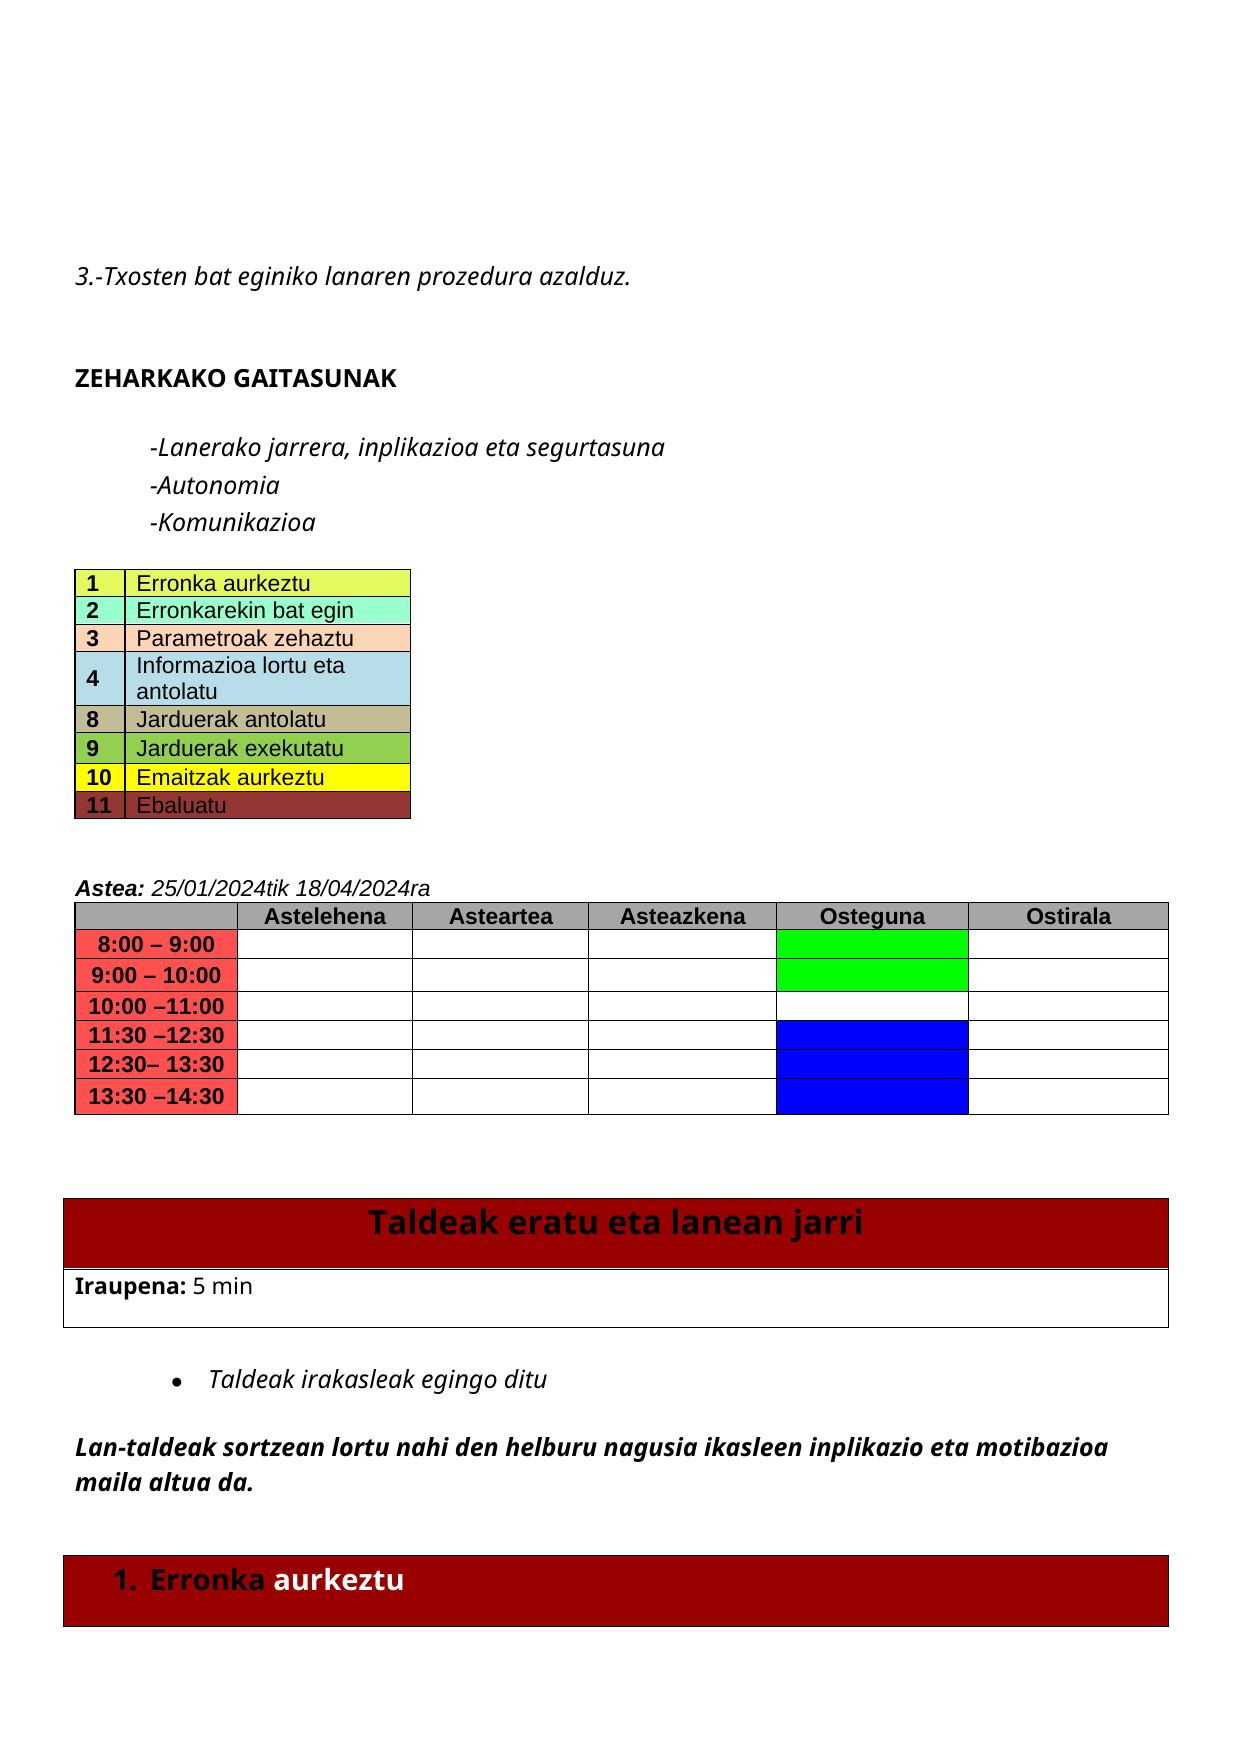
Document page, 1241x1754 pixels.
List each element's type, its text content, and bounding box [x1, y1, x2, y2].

text -Autonomia [75, 467, 1160, 501]
table_cell Iraupena: 5 min [64, 1270, 1168, 1327]
table_cell [969, 1079, 1168, 1114]
text Lan-taldeak sortzean lortu nahi den helburu nagusia ikasleen inplikazio eta motibazioa maila altua da. [75, 1430, 1165, 1498]
table_cell 11:30 –12:30 [76, 1021, 237, 1049]
table_cell [589, 1050, 776, 1078]
table_header Astelehena [238, 903, 412, 929]
table_header Osteguna [777, 903, 968, 929]
table_cell Jarduerak antolatu [126, 706, 410, 732]
table_cell [777, 992, 968, 1020]
table_cell [969, 1021, 1168, 1049]
table_cell [969, 992, 1168, 1020]
table_cell [238, 1050, 412, 1078]
table_cell Ebaluatu [126, 792, 410, 818]
text ZEHARKAKO GAITASUNAK [75, 361, 1165, 395]
text Astea: 25/01/2024tik 18/04/2024ra [75, 875, 1165, 902]
table_cell [777, 959, 968, 991]
table_cell [413, 1021, 588, 1049]
table_cell [777, 930, 968, 958]
table_cell [413, 1079, 588, 1114]
table_header 1 [76, 570, 124, 596]
table_cell [413, 959, 588, 991]
table_cell [777, 1021, 968, 1049]
table_header Taldeak eratu eta lanean jarri [64, 1199, 1168, 1268]
table_cell [238, 930, 412, 958]
table_cell 10 [76, 764, 124, 791]
list Taldeak irakasleak egingo ditu [170, 1362, 1165, 1396]
table_cell [777, 1050, 968, 1078]
table_cell [969, 1050, 1168, 1078]
table_cell [969, 930, 1168, 958]
table_header Asteartea [413, 903, 588, 929]
table_cell 4 [76, 652, 124, 705]
table_cell [413, 1050, 588, 1078]
table_cell Parametroak zehaztu [126, 625, 410, 651]
text 3.-Txosten bat eginiko lanaren prozedura azalduz. [75, 259, 1165, 293]
table_cell Jarduerak exekutatu [126, 733, 410, 763]
table_cell [589, 992, 776, 1020]
table_header [76, 903, 237, 929]
table_header Asteazkena [589, 903, 776, 929]
table_cell Erronkarekin bat egin [126, 597, 410, 623]
table_header Ostirala [969, 903, 1168, 929]
table_cell [238, 1021, 412, 1049]
table_cell [589, 1021, 776, 1049]
table_cell 12:30– 13:30 [76, 1050, 237, 1078]
table_cell 8:00 – 9:00 [76, 930, 237, 958]
table_cell 9 [76, 733, 124, 763]
table_cell Emaitzak aurkeztu [126, 764, 410, 791]
table_cell [413, 992, 588, 1020]
table_cell [238, 992, 412, 1020]
table_cell [589, 959, 776, 991]
table_cell 11 [76, 792, 124, 818]
table_cell [589, 930, 776, 958]
table_cell [969, 959, 1168, 991]
table_header Erronka aurkeztu [126, 570, 410, 596]
table_cell [589, 1079, 776, 1114]
table_header Erronka aurkeztu [64, 1556, 1168, 1626]
text -Komunikazioa [75, 505, 1160, 539]
table_cell 3 [76, 625, 124, 651]
table_cell 13:30 –14:30 [76, 1079, 237, 1114]
text -Lanerako jarrera, inplikazioa eta segurtasuna [75, 429, 1160, 464]
table_cell 8 [76, 706, 124, 732]
table_cell Informazioa lortu eta antolatu [126, 652, 410, 705]
table_cell [413, 930, 588, 958]
table_cell [238, 1079, 412, 1114]
table_cell [238, 959, 412, 991]
table_cell 10:00 –11:00 [76, 992, 237, 1020]
table_cell 2 [76, 597, 124, 623]
table_cell [777, 1079, 968, 1114]
table_cell 9:00 – 10:00 [76, 959, 237, 991]
